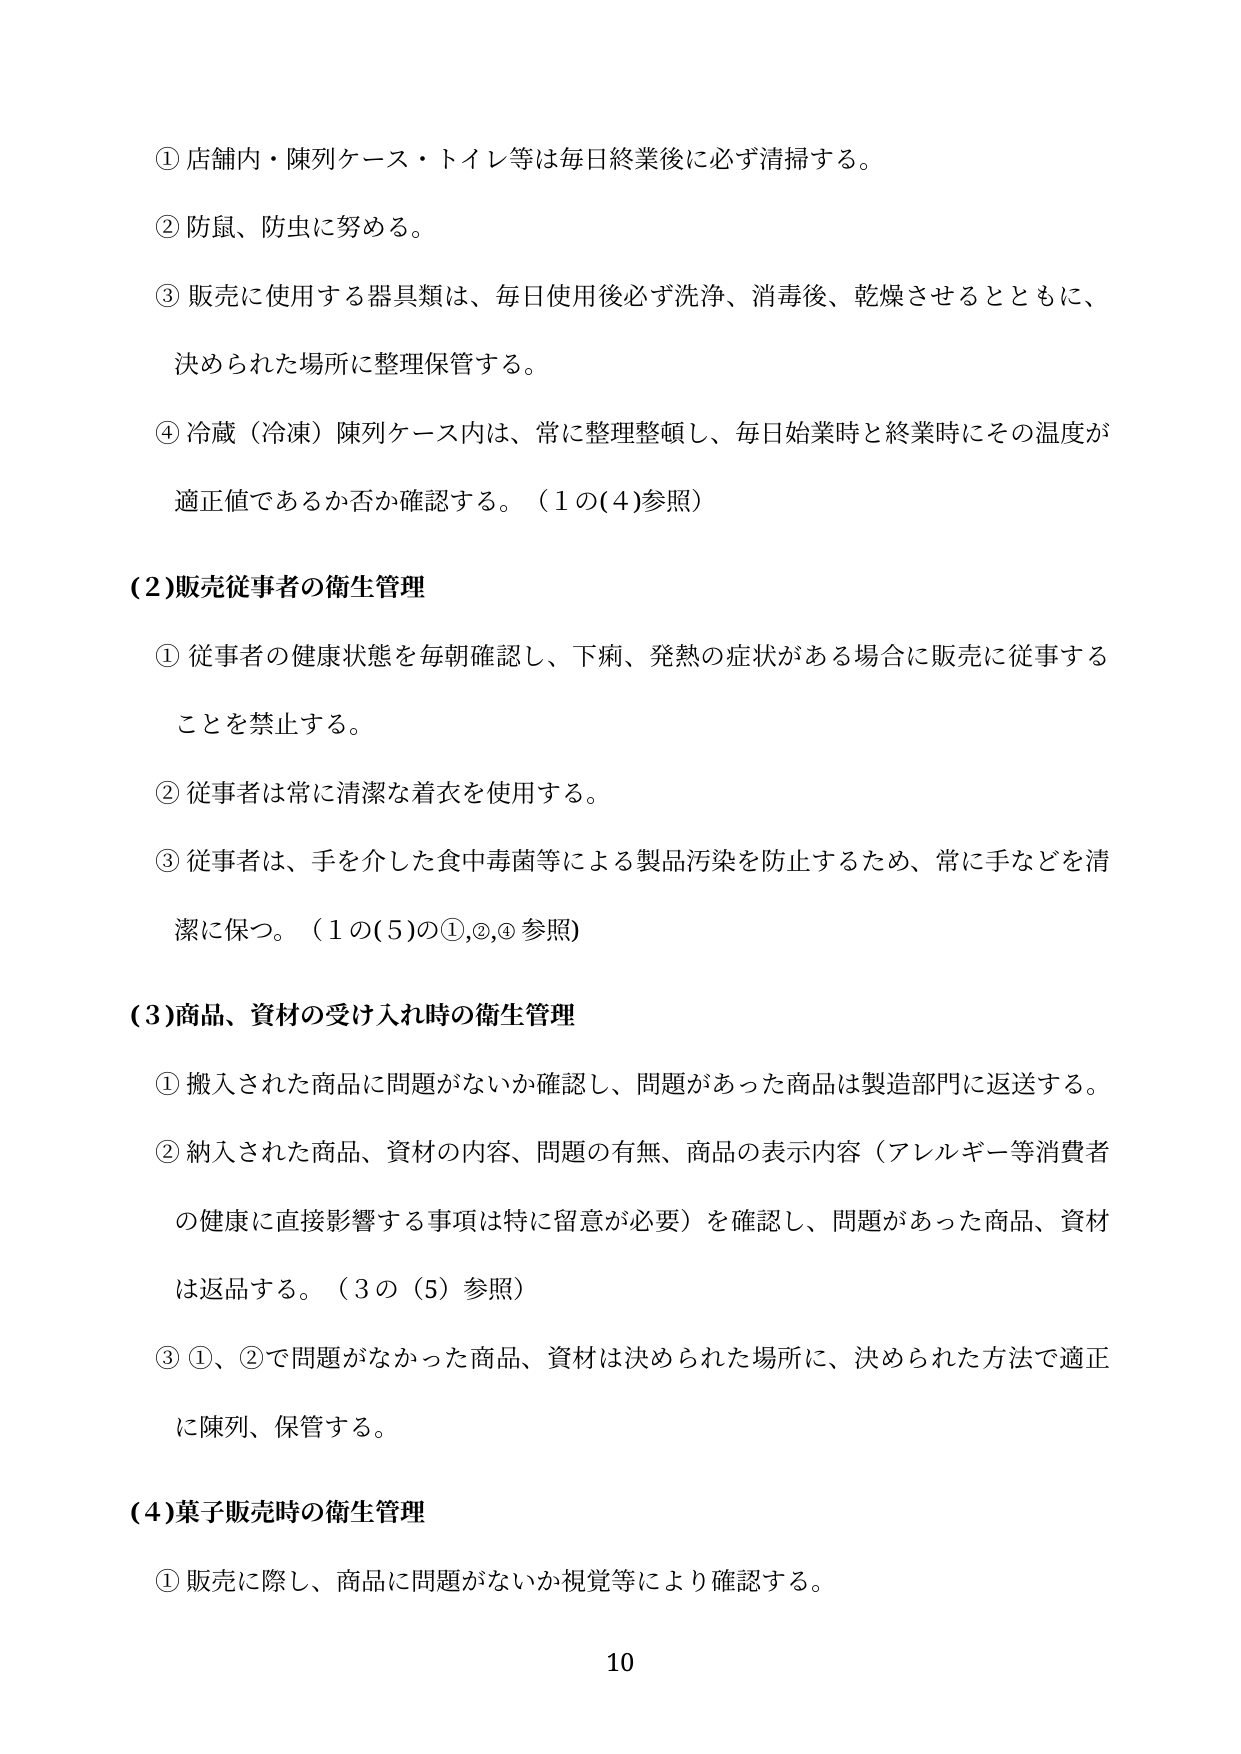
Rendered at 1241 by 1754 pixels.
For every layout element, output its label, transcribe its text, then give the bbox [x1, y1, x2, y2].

text ② 納入された商品、資材の内容、問題の有無、商品の表示内容（アレルギー等消費者の健康に直接影響する事項は特に留意が必要）を確認し、問題があった商品、資材は返品する。（３の（5）参照） [130, 1117, 1110, 1322]
text (３)商品、資材の受け入れ時の衛生管理 [130, 980, 1110, 1048]
text ① 搬入された商品に問題がないか確認し、問題があった商品は製造部門に返送する。 [130, 1048, 1110, 1117]
text ④ 冷蔵（冷凍）陳列ケース内は、常に整理整頓し、毎日始業時と終業時にその温度が適正値であるか否か確認する。（１の(４)参照） [130, 397, 1110, 534]
text ② 防鼠、防虫に努める。 [130, 192, 1110, 260]
text ② 従事者は常に清潔な着衣を使用する。 [130, 757, 1110, 826]
text ① 店舗内・陳列ケース・トイレ等は毎日終業後に必ず清掃する。 [130, 123, 1110, 192]
text (２)販売従事者の衛生管理 [130, 551, 1110, 620]
text ① 販売に際し、商品に問題がないか視覚等により確認する。 [130, 1545, 1110, 1614]
text ① 従事者の健康状態を毎朝確認し、下痢、発熱の症状がある場合に販売に従事することを禁止する。 [130, 620, 1110, 757]
text ③ 販売に使用する器具類は、毎日使用後必ず洗浄、消毒後、乾燥させるとともに、決められた場所に整理保管する。 [130, 260, 1110, 397]
text ③ 従事者は、手を介した食中毒菌等による製品汚染を防止するため、常に手などを清潔に保つ。（１の(５)の①,②,④参照) [130, 826, 1110, 963]
text (４)菓子販売時の衛生管理 [130, 1477, 1110, 1545]
text ③ ①、②で問題がなかった商品、資材は決められた場所に、決められた方法で適正に陳列、保管する。 [130, 1322, 1110, 1459]
